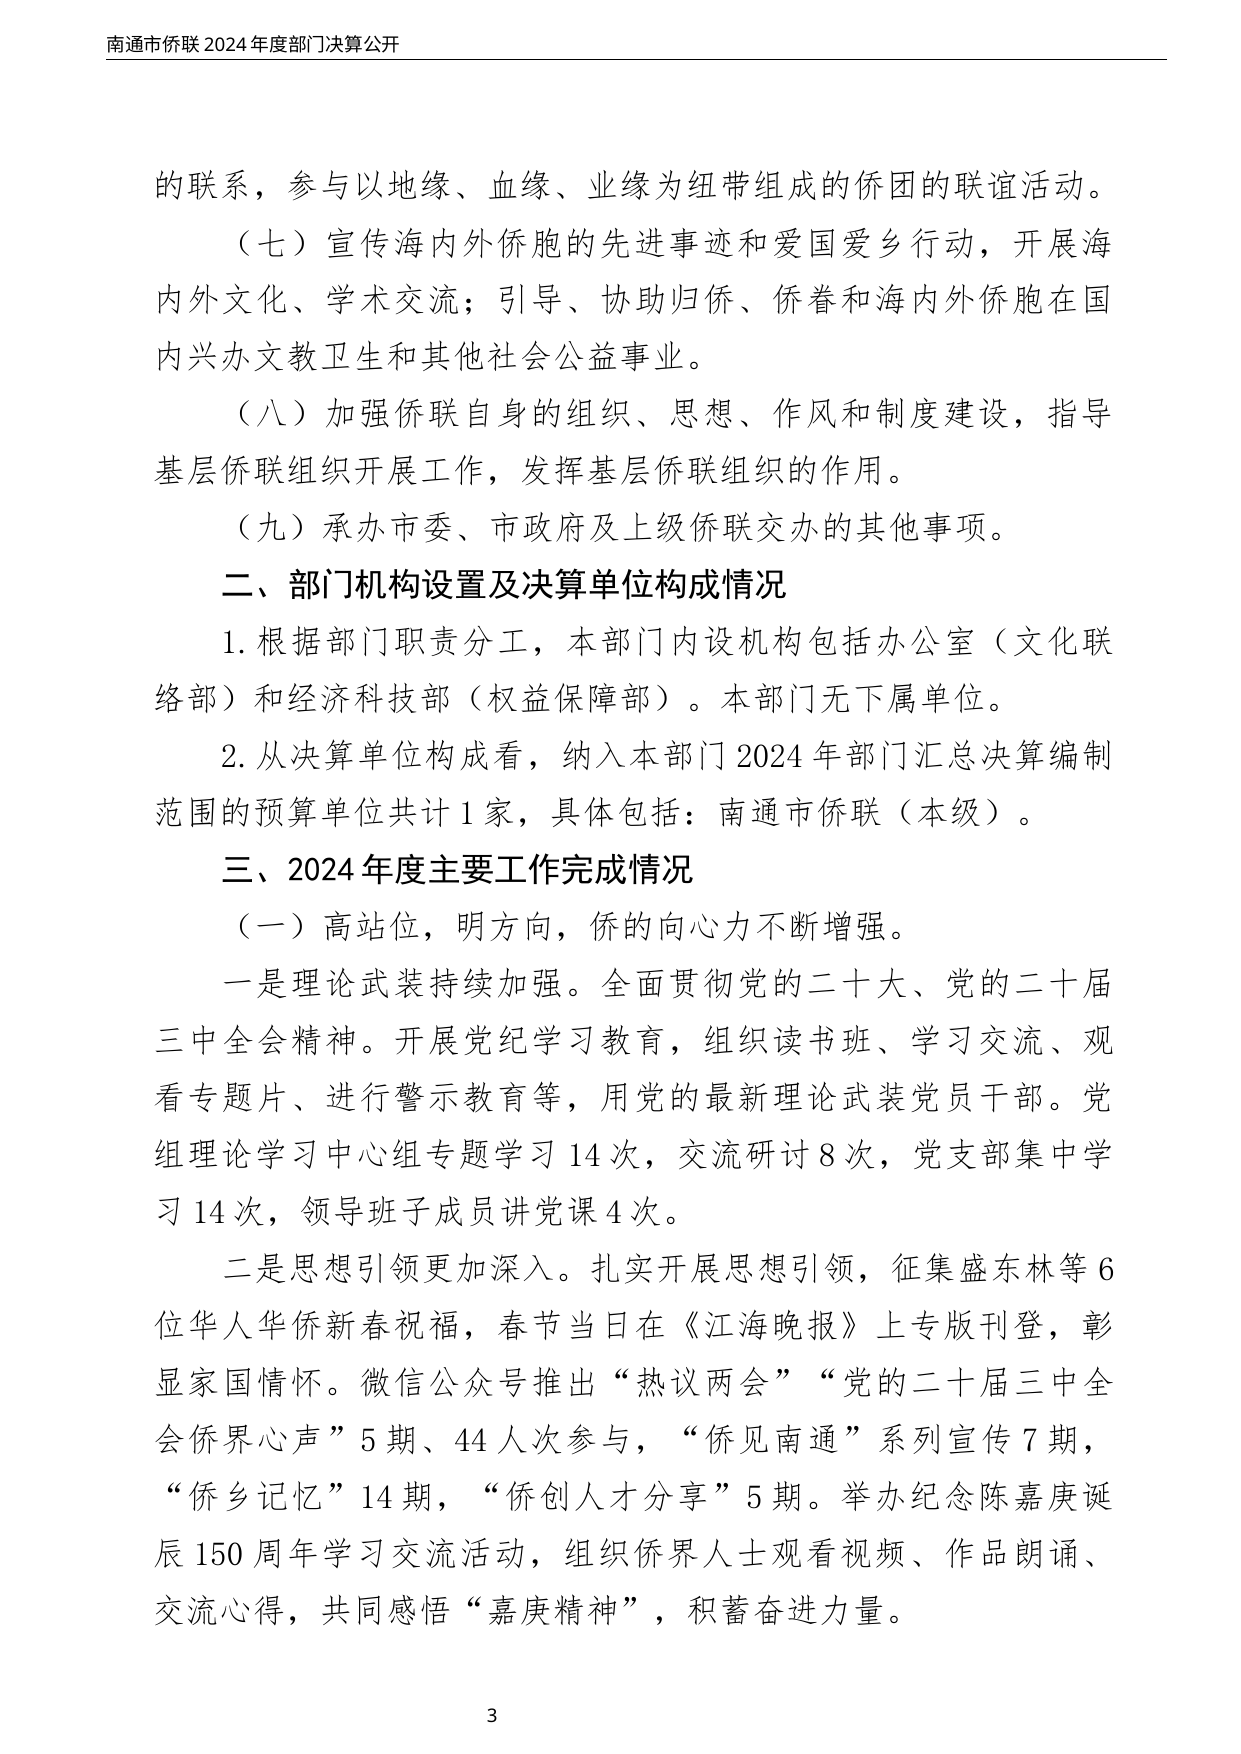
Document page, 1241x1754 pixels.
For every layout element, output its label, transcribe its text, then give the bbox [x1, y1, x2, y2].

text 二是思想引领更加深入。扎实开展思想引领，征集盛东林等6位华人华侨新春祝福，春节当日在《江海晚报》上专版刊登，彰显家国情怀。微信公众号推出“热议两会”“党的二十届三中全会侨界心声”5期、44人次参与，“侨见南通”系列宣传7期，“侨乡记忆”14期，“侨创人才分享”5期。举办纪念陈嘉庚诞辰150周年学习交流活动，组织侨界人士观看视频、作品朗诵、交流心得，共同感悟“嘉庚精神”，积蓄奋进力量。 [152, 1247, 1115, 1627]
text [152, 164, 1115, 203]
text 三、2024年度主要工作完成情况 [152, 848, 1115, 886]
text 2.从决算单位构成看，纳入本部门2024年部门汇总决算编制范围的预算单位共计1家，具体包括：南通市侨联（本级）。 [152, 734, 1115, 829]
text （一）高站位，明方向，侨的向心力不断增强。 [152, 905, 1115, 943]
text 一是理论武装持续加强。全面贯彻党的二十大、党的二十届三中全会精神。开展党纪学习教育，组织读书班、学习交流、观看专题片、进行警示教育等，用党的最新理论武装党员干部。党组理论学习中心组专题学习14次，交流研讨8次，党支部集中学习14次，领导班子成员讲党课4次。 [152, 962, 1115, 1228]
text （七）宣传海内外侨胞的先进事迹和爱国爱乡行动，开展海内外文化、学术交流；引导、协助归侨、侨眷和海内外侨胞在国内兴办文教卫生和其他社会公益事业。 [152, 222, 1115, 373]
text （八）加强侨联自身的组织、思想、作风和制度建设，指导基层侨联组织开展工作，发挥基层侨联组织的作用。 [152, 392, 1115, 487]
text 1.根据部门职责分工，本部门内设机构包括办公室（文化联络部）和经济科技部（权益保障部）。本部门无下属单位。 [152, 620, 1115, 715]
text （九）承办市委、市政府及上级侨联交办的其他事项。 [152, 506, 1115, 544]
text 二、部门机构设置及决算单位构成情况 [152, 563, 1115, 601]
